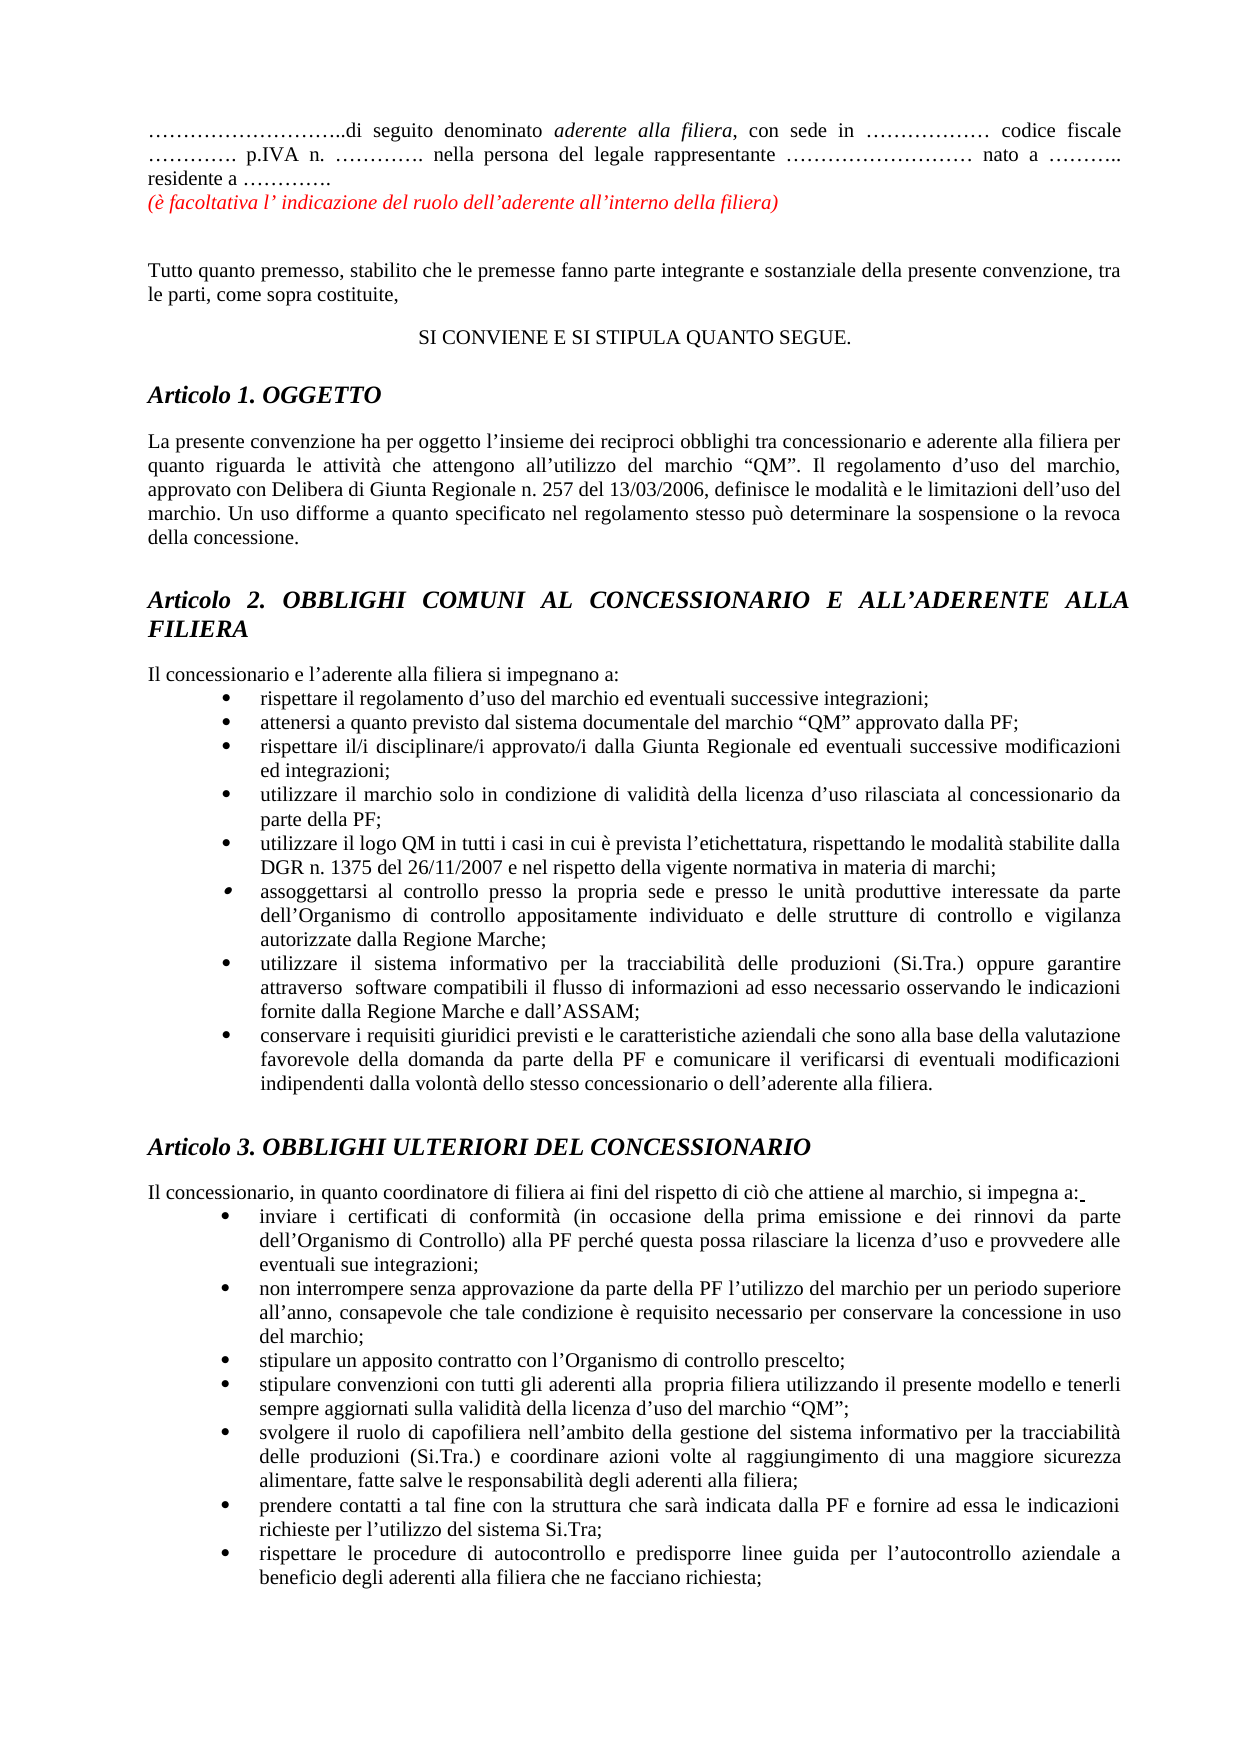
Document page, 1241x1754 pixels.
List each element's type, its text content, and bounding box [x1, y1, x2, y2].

text SI CONVIENE E SI STIPULA QUANTO SEGUE. [148, 325, 1122, 349]
list rispettare il regolamento d’uso del marchio ed eventuali successive integrazioni; [223, 686, 1122, 710]
subtitle Articolo 1. OGGETTO [148, 381, 509, 409]
text La presente convenzione ha per oggetto l’insieme dei reciproci obblighi tra concessionario e aderente alla filiera per quanto riguarda le attività che attengono all’utilizzo del marchio “QM”. Il regolamento d’uso del marchio, approvato con Delibera di Giunta Regionale n. 257 del 13/03/2006, definisce le modalità e le limitazioni dell’uso del marchio. Un uso difforme a quanto specificato nel regolamento stesso può determinare la sospensione o la revoca della concessione. [148, 428, 1122, 549]
list utilizzare il logo QM in tutti i casi in cui è prevista l’etichettatura, rispettando le modalità stabilite dalla DGR n. 1375 del 26/11/2007 e nel rispetto della vigente normativa in materia di marchi; [223, 831, 1122, 879]
text (è facoltativa l’ indicazione del ruolo dell’aderente all’interno della filiera) [148, 190, 1122, 214]
list stipulare un apposito contratto con l’Organismo di controllo prescelto; [222, 1348, 1122, 1372]
list inviare i certificati di conformità (in occasione della prima emissione e dei rinnovi da parte dell’Organismo di Controllo) alla PF perché questa possa rilasciare la licenza d’uso e provvedere alle eventuali sue integrazioni; [222, 1204, 1122, 1276]
list non interrompere senza approvazione da parte della PF l’utilizzo del marchio per un periodo superiore all’anno, consapevole che tale condizione è requisito necessario per conservare la concessione in uso del marchio; [222, 1276, 1122, 1348]
list prendere contatti a tal fine con la struttura che sarà indicata dalla PF e fornire ad essa le indicazioni richieste per l’utilizzo del sistema Si.Tra; [222, 1492, 1122, 1541]
text Tutto quanto premesso, stabilito che le premesse fanno parte integrante e sostanziale della presente convenzione, tra le parti, come sopra costituite, [148, 258, 1122, 306]
list utilizzare il marchio solo in condizione di validità della licenza d’uso rilasciata al concessionario da parte della PF; [223, 782, 1122, 831]
list svolgere il ruolo di capofiliera nell’ambito della gestione del sistema informativo per la tracciabilità delle produzioni (Si.Tra.) e coordinare azioni volte al raggiungimento di una maggiore sicurezza alimentare, fatte salve le responsabilità degli aderenti alla filiera; [222, 1420, 1122, 1492]
list rispettare il/i disciplinare/i approvato/i dalla Giunta Regionale ed eventuali successive modificazioni ed integrazioni; [223, 734, 1122, 782]
list rispettare le procedure di autocontrollo e predisporre linee guida per l’autocontrollo aziendale a beneficio degli aderenti alla filiera che ne facciano richiesta; [222, 1541, 1122, 1589]
subtitle Articolo 3. OBBLIGHI ULTERIORI DEL CONCESSIONARIO [148, 1132, 1131, 1161]
list stipulare convenzioni con tutti gli aderenti alla propria filiera utilizzando il presente modello e tenerli sempre aggiornati sulla validità della licenza d’uso del marchio “QM”; [222, 1372, 1122, 1420]
list conservare i requisiti giuridici previsti e le caratteristiche aziendali che sono alla base della valutazione favorevole della domanda da parte della PF e comunicare il verificarsi di eventuali modificazioni indipendenti dalla volontà dello stesso concessionario o dell’aderente alla filiera. [223, 1023, 1122, 1095]
text ………………………..di seguito denominato aderente alla filiera, con sede in ……………… codice fiscale …………. p.IVA n. …………. nella persona del legale rappresentante ……………………… nato a ……….. residente a …………. [148, 118, 1122, 190]
list assoggettarsi al controllo presso la propria sede e presso le unità produttive interessate da parte dell’Organismo di controllo appositamente individuato e delle strutture di controllo e vigilanza autorizzate dalla Regione Marche; [223, 879, 1122, 951]
list utilizzare il sistema informativo per la tracciabilità delle produzioni (Si.Tra.) oppure garantire attraverso software compatibili il flusso di informazioni ad esso necessario osservando le indicazioni fornite dalla Regione Marche e dall’ASSAM; [223, 951, 1122, 1023]
list attenersi a quanto previsto dal sistema documentale del marchio “QM” approvato dalla PF; [223, 710, 1122, 734]
text Il concessionario e l’aderente alla filiera si impegnano a: [148, 662, 1122, 686]
text Il concessionario, in quanto coordinatore di filiera ai fini del rispetto di ciò che attiene al marchio, si impegna a: [148, 1180, 1122, 1204]
subtitle Articolo 2. OBBLIGHI COMUNI AL CONCESSIONARIO E ALL’ADERENTE ALLA FILIERA [148, 585, 1131, 643]
